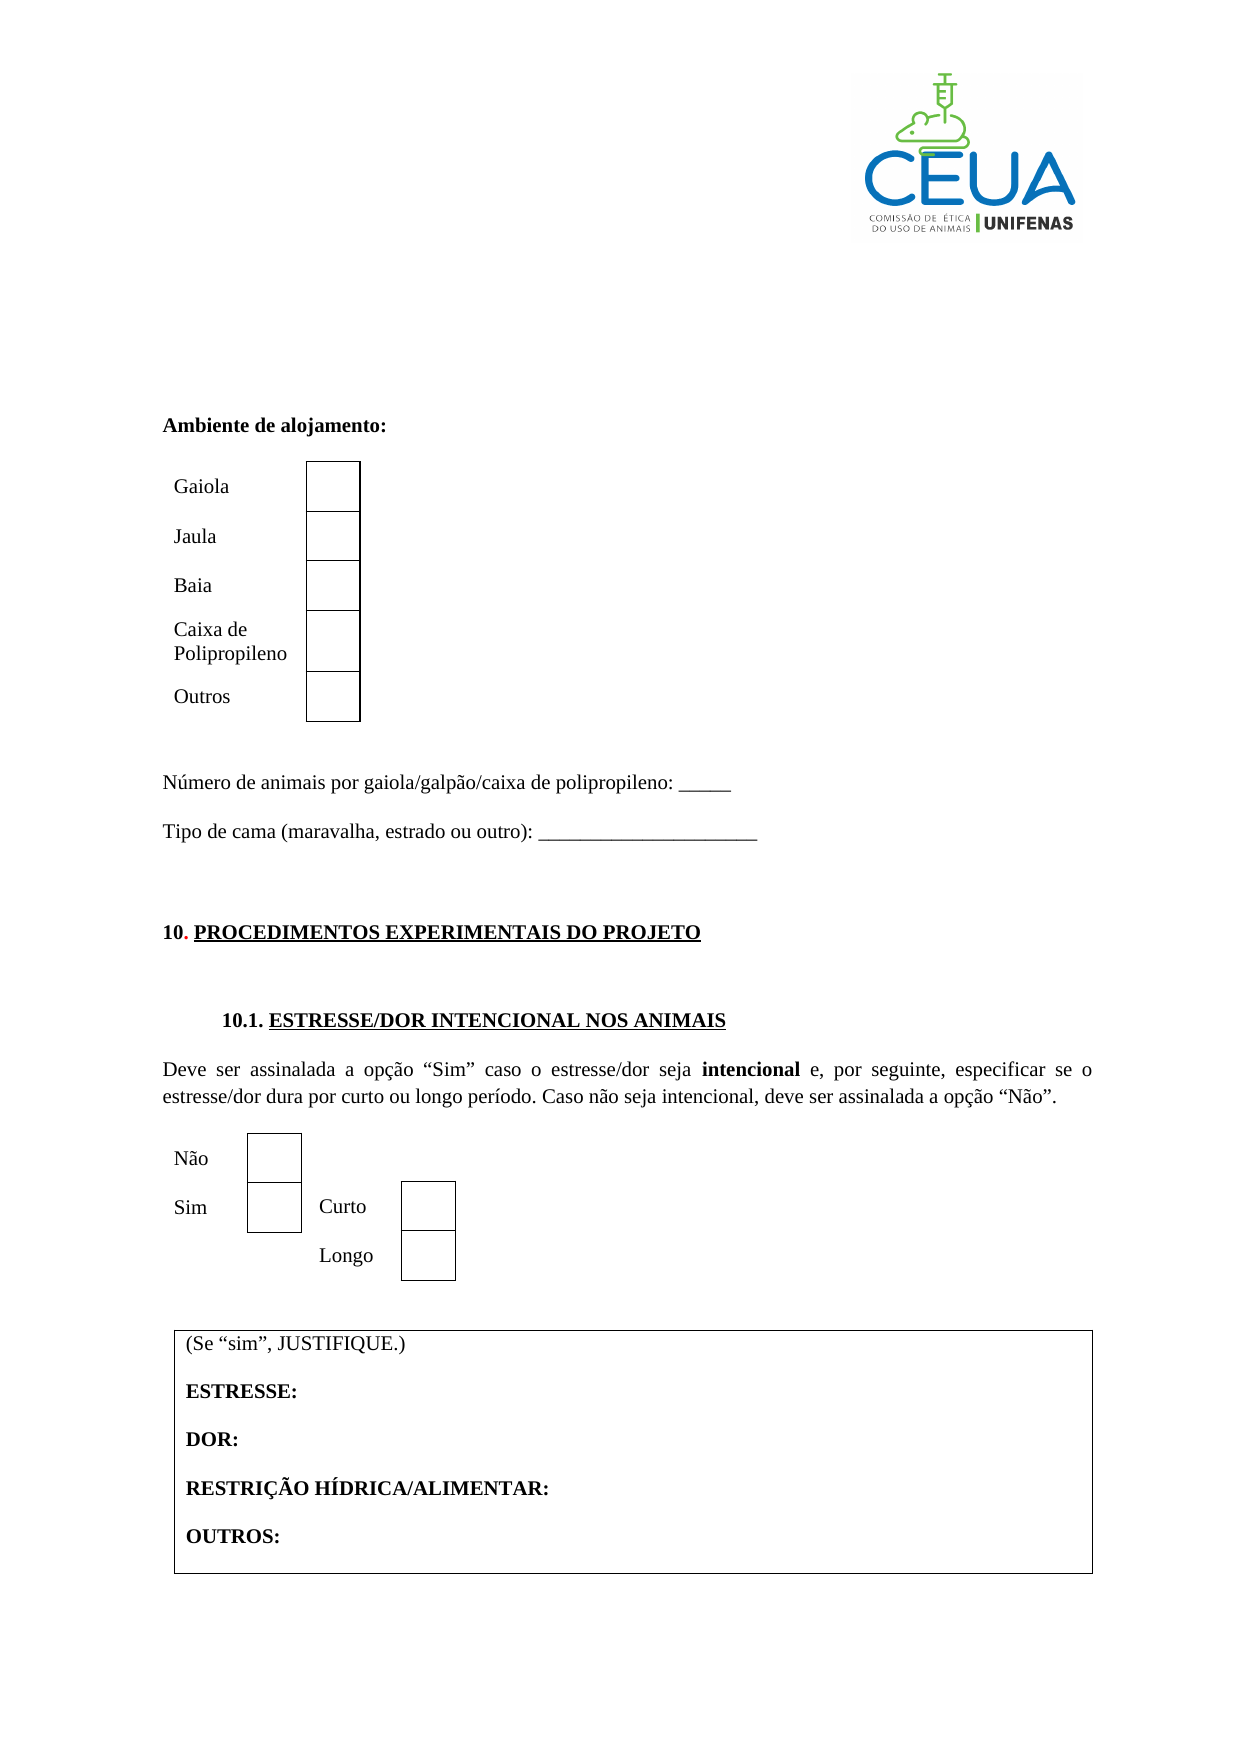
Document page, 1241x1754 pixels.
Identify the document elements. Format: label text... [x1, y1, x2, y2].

table_header [307, 462, 359, 511]
table_cell Sim [163, 1182, 247, 1232]
table_cell Jaula [163, 511, 306, 560]
text Número de animais por gaiola/galpão/caixa de polipropileno: _____ [162, 770, 1093, 794]
text 10. PROCEDIMENTOS EXPERIMENTAIS DO PROJETO [162, 919, 1093, 944]
text 10.1. ESTRESSE/DOR INTENCIONAL NOS ANIMAIS [162, 1008, 1093, 1032]
text Tipo de cama (maravalha, estrado ou outro): _____________________ [162, 818, 1093, 843]
table_cell Longo [308, 1230, 401, 1279]
table_header Curto [308, 1181, 401, 1230]
table_cell [402, 1231, 455, 1279]
text Ambiente de alojamento: [162, 413, 1093, 437]
text Deve ser assinalada a opção “Sim” caso o estresse/dor seja intencional e, por seguinte, especificar se o estresse/dor dura por curto ou longo período. Caso não seja intencional, deve ser assinalada a opção “Não”. [162, 1057, 1093, 1108]
table_cell Caixa de Polipropileno [163, 610, 306, 671]
table_cell [307, 512, 359, 560]
table_cell [248, 1183, 301, 1232]
table_cell [307, 561, 359, 609]
table_header Não [163, 1133, 247, 1182]
table_header (Se “sim”, JUSTIFIQUE.) ESTRESSE: DOR: RESTRIÇÃO HÍDRICA/ALIMENTAR: OUTROS: [175, 1331, 1092, 1573]
table_header Gaiola [163, 461, 306, 511]
table_cell Outros [163, 671, 306, 721]
table_cell Baia [163, 560, 306, 609]
table_cell [307, 672, 359, 721]
table_header [248, 1134, 301, 1182]
picture [850, 73, 1084, 243]
table_header [402, 1182, 455, 1230]
table_cell [307, 611, 359, 671]
